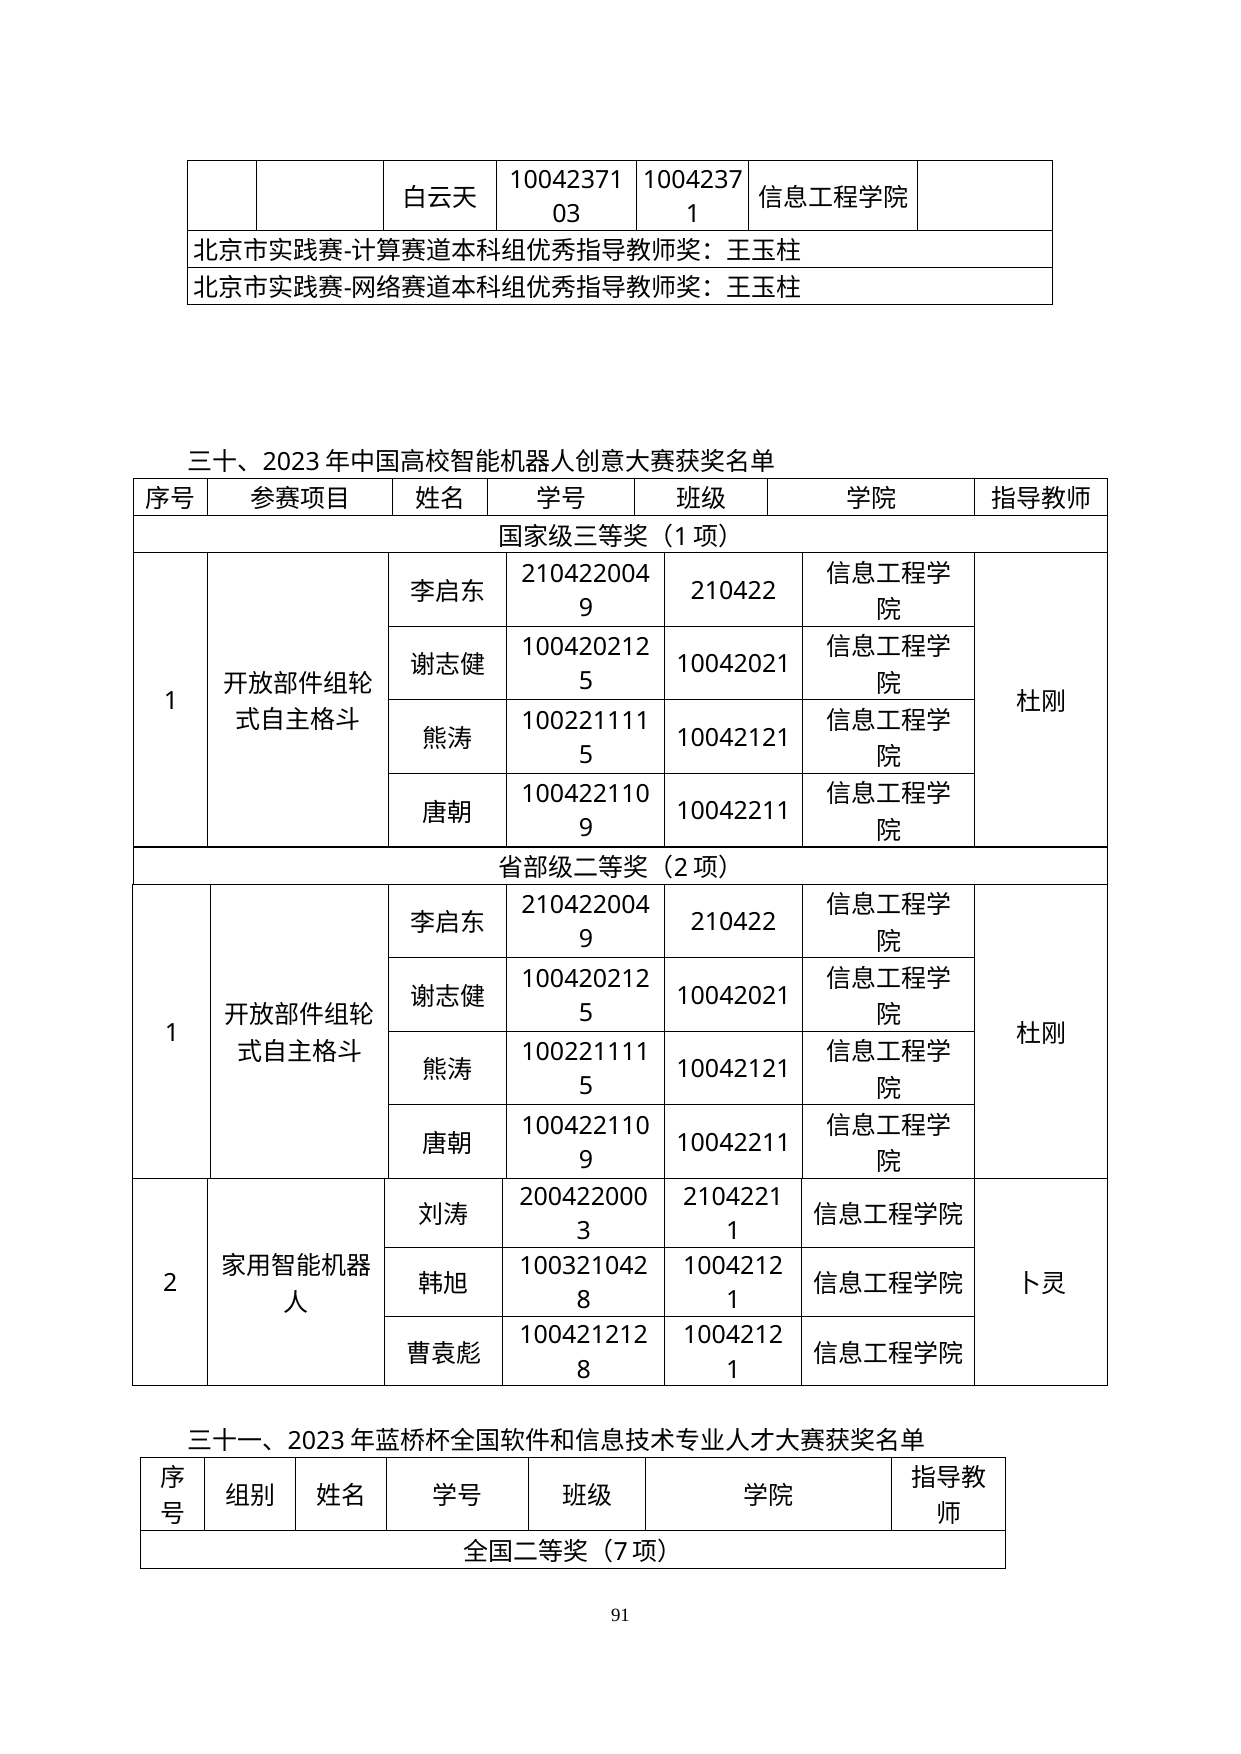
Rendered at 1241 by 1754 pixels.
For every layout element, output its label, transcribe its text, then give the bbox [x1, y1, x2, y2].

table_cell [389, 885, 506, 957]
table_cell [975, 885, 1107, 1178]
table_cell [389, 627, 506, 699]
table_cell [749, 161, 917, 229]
text 三十、2023年中国高校智能机器人创意大赛获奖名单 [187, 441, 1053, 478]
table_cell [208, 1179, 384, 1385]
text 三十一、2023年蓝桥杯全国软件和信息技术专业人才大赛获奖名单 [187, 1420, 1053, 1457]
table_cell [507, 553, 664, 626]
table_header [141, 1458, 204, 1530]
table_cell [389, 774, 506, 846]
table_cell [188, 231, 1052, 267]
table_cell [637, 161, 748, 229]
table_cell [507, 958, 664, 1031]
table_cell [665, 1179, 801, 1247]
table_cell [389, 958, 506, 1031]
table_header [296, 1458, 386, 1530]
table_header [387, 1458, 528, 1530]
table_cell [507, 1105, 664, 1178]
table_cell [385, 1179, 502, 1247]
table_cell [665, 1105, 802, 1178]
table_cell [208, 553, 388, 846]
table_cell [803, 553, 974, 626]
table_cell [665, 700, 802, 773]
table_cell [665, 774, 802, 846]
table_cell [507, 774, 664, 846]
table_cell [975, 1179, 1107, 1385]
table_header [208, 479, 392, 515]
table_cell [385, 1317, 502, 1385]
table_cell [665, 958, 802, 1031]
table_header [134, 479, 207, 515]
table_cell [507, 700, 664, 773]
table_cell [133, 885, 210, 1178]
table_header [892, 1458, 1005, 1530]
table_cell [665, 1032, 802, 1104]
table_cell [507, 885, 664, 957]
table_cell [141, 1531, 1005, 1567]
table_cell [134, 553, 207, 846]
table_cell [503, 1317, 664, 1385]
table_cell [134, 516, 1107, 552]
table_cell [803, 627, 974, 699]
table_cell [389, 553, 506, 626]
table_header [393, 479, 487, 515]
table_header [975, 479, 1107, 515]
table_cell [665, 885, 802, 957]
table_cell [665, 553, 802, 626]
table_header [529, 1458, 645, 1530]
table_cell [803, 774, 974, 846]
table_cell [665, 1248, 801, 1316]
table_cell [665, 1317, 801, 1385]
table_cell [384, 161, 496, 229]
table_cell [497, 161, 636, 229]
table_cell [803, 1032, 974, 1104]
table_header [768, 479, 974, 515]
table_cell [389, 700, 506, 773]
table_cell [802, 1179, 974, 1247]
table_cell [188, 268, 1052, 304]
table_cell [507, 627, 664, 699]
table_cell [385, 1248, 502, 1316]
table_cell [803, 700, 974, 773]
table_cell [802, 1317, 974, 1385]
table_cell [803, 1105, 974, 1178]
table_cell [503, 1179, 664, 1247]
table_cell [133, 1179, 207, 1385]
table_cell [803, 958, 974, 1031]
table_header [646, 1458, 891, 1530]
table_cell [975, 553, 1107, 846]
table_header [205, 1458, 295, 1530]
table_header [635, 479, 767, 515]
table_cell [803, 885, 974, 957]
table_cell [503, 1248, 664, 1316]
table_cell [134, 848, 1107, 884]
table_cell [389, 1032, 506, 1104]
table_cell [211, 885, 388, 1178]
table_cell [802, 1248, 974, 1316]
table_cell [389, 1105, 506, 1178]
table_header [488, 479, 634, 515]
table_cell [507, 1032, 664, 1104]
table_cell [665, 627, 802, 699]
